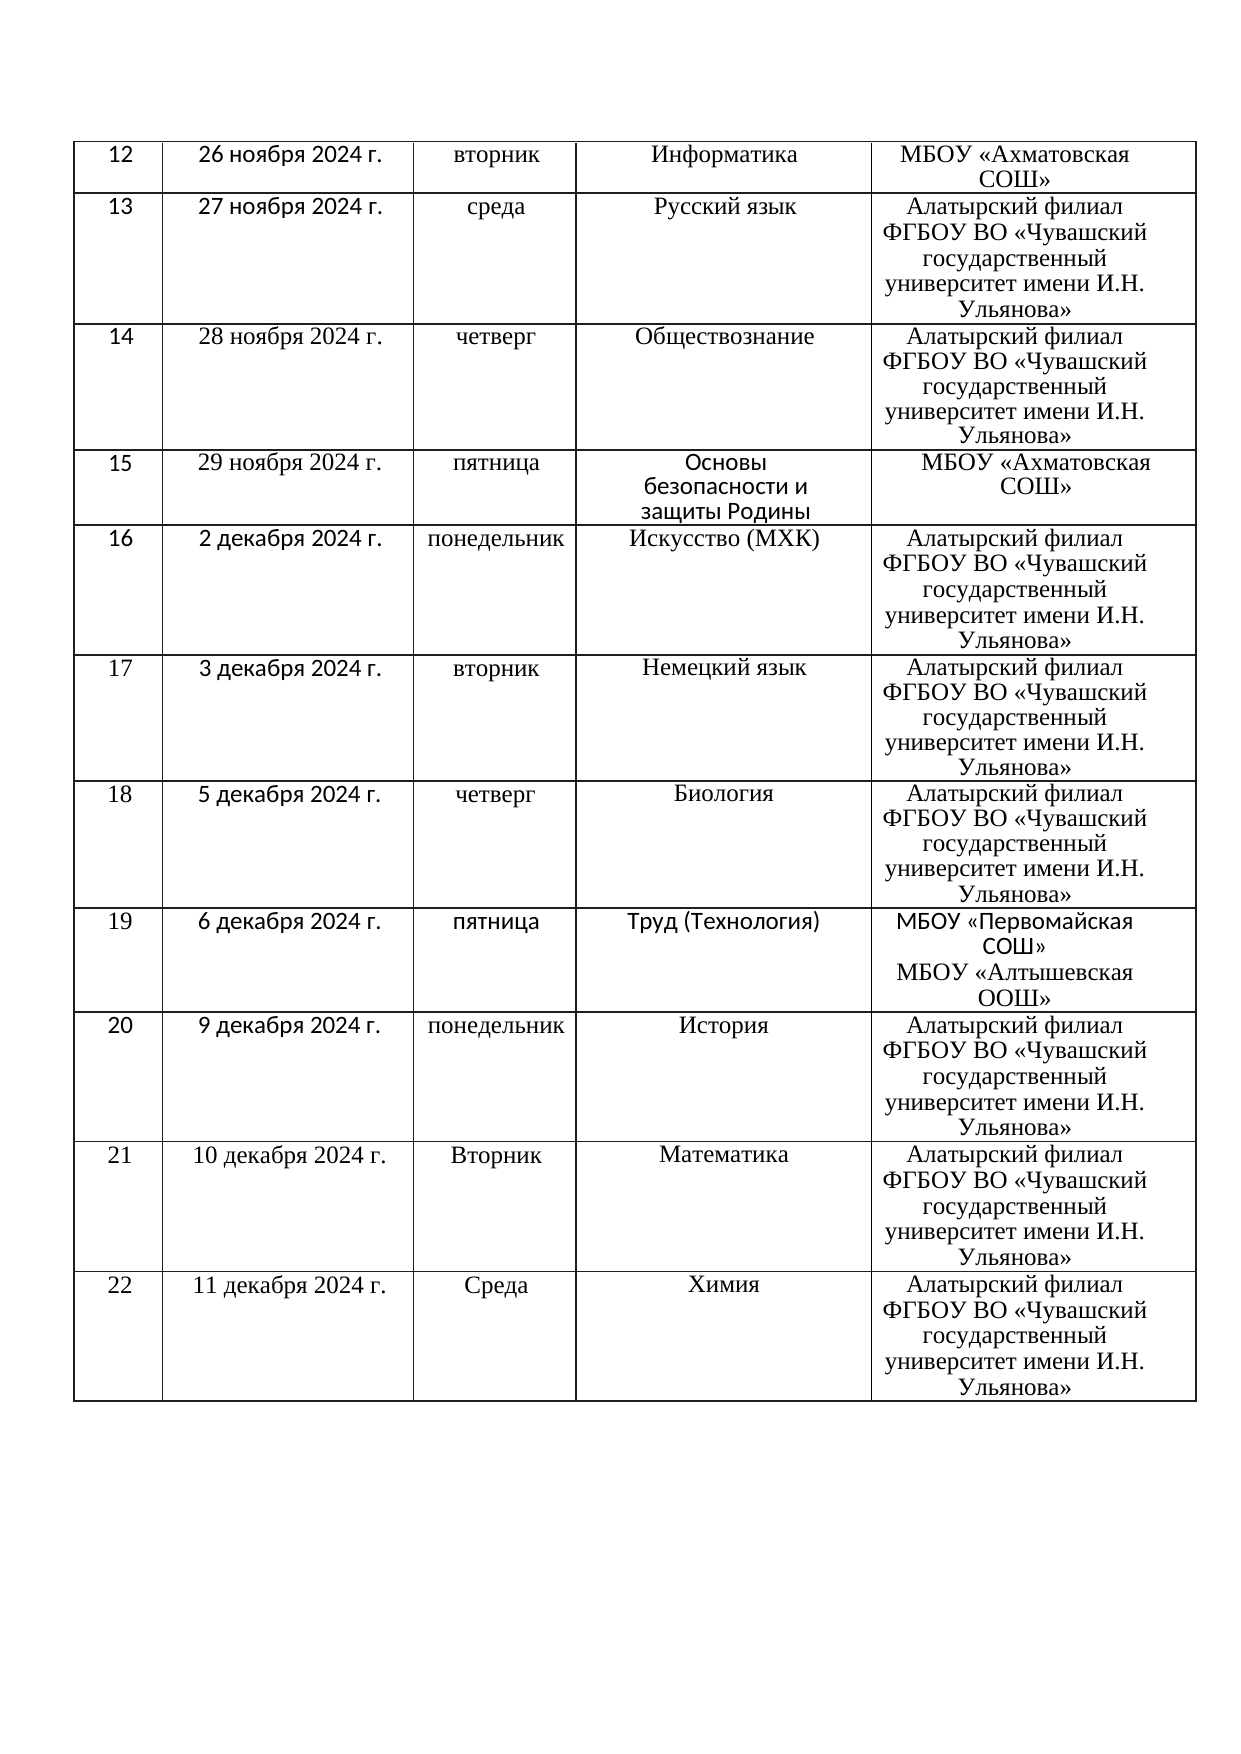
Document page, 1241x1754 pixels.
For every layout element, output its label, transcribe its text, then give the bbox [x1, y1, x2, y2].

table_cell 11 декабря 2024 г. [163, 1272, 413, 1400]
table_cell 15 [75, 451, 162, 524]
table_cell 10 декабря 2024 г. [163, 1142, 413, 1271]
table_cell 21 [75, 1142, 162, 1271]
table_cell Алатырский филиал ФГБОУ ВО «Чувашский государственный университет имени И.Н. Ульянова» [872, 782, 1195, 907]
table_cell История [577, 1013, 871, 1141]
table_cell 27 ноября 2024 г. [163, 194, 413, 323]
table_cell Вторник [414, 1142, 575, 1271]
table_cell 14 [75, 325, 162, 449]
table_cell Информатика [577, 142, 871, 192]
table_cell Алатырский филиал ФГБОУ ВО «Чувашский государственный университет имени И.Н. Ульянова» [872, 526, 1195, 654]
table_cell 17 [75, 656, 162, 780]
table_cell четверг [414, 782, 575, 907]
table_cell Искусство (МХК) [577, 526, 871, 654]
table_cell МБОУ «Первомайская СОШ» МБОУ «Алтышевская ООШ» [872, 909, 1195, 1011]
table_cell Обществознание [577, 325, 871, 449]
table_cell четверг [414, 325, 575, 449]
table_cell Алатырский филиал ФГБОУ ВО «Чувашский государственный университет имени И.Н. Ульянова» [872, 325, 1195, 449]
table_cell понедельник [414, 526, 575, 654]
table_cell Труд (Технология) [577, 909, 871, 1011]
table_cell МБОУ «Ахматовская СОШ» [872, 142, 1195, 192]
table_cell Алатырский филиал ФГБОУ ВО «Чувашский государственный университет имени И.Н. Ульянова» [872, 1272, 1195, 1400]
table_cell 12 [75, 142, 162, 192]
table_cell 28 ноября 2024 г. [163, 325, 413, 449]
table_cell Основы безопасности и защиты Родины [577, 451, 871, 524]
table_cell 9 декабря 2024 г. [163, 1013, 413, 1141]
table_cell 19 [75, 909, 162, 1011]
table_cell 16 [75, 526, 162, 654]
table_cell Биология [577, 782, 871, 907]
table_cell 20 [75, 1013, 162, 1141]
table_cell 29 ноября 2024 г. [163, 451, 413, 524]
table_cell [872, 194, 1195, 323]
table_cell 18 [75, 782, 162, 907]
table_cell вторник [414, 656, 575, 780]
table_cell 5 декабря 2024 г. [163, 782, 413, 907]
table_cell 3 декабря 2024 г. [163, 656, 413, 780]
table_cell 13 [75, 194, 162, 323]
table_cell Алатырский филиал ФГБОУ ВО «Чувашский государственный университет имени И.Н. Ульянова» [872, 656, 1195, 780]
table_cell Химия [577, 1272, 871, 1400]
table_cell Алатырский филиал ФГБОУ ВО «Чувашский государственный университет имени И.Н. Ульянова» [872, 1142, 1195, 1271]
table_cell пятница [414, 451, 575, 524]
table_cell вторник [414, 142, 576, 192]
table_cell 26 ноября 2024 г. [163, 142, 413, 192]
table_cell пятница [414, 909, 575, 1011]
table_cell понедельник [414, 1013, 575, 1141]
table_cell 2 декабря 2024 г. [163, 526, 413, 654]
table_cell МБОУ «Ахматовская СОШ» [872, 451, 1195, 524]
table_cell Алатырский филиал ФГБОУ ВО «Чувашский государственный университет имени И.Н. Ульянова» [872, 1013, 1195, 1141]
table_cell Русский язык [577, 194, 871, 323]
table_cell Математика [577, 1142, 871, 1271]
table_cell 6 декабря 2024 г. [163, 909, 413, 1011]
table_cell 22 [75, 1272, 162, 1400]
table_cell Среда [414, 1272, 575, 1400]
table_cell среда [414, 194, 575, 323]
table_cell Немецкий язык [577, 656, 871, 780]
